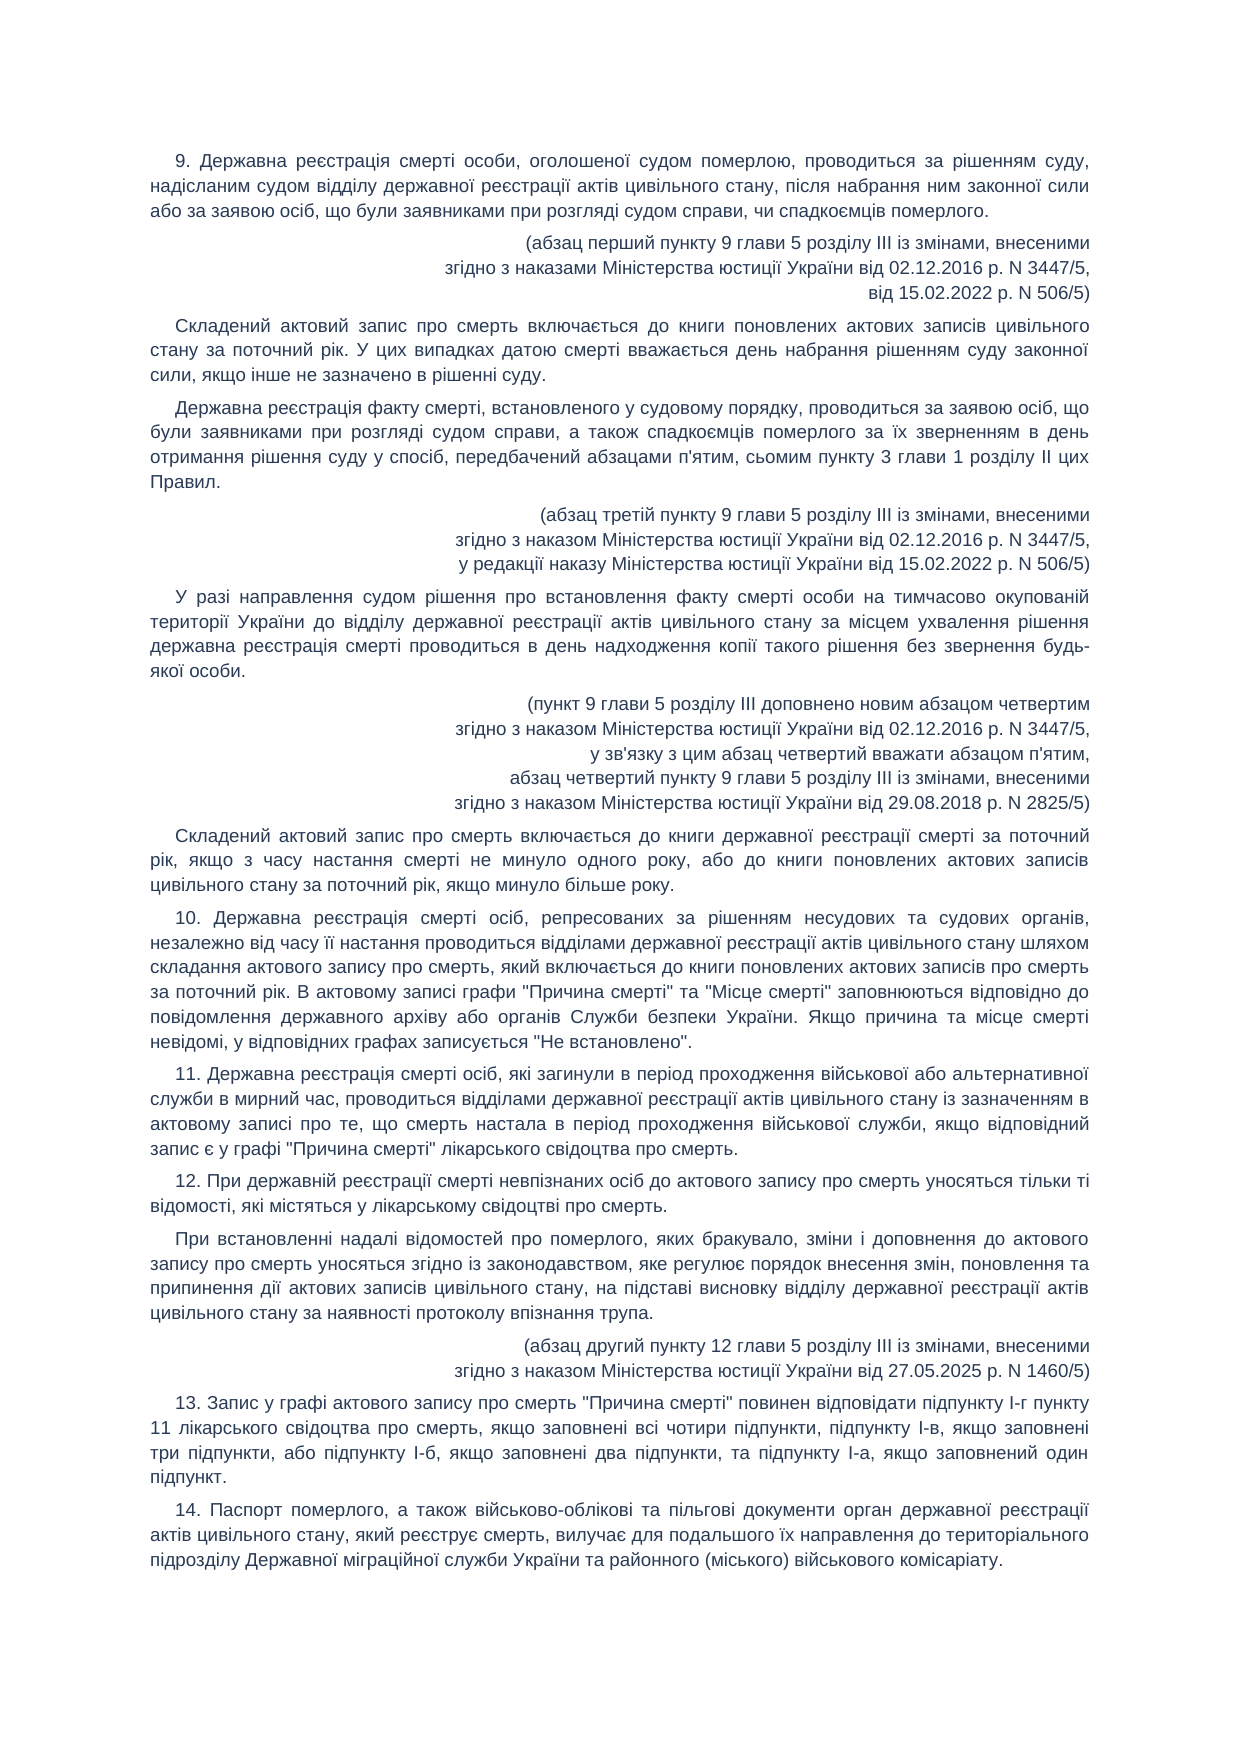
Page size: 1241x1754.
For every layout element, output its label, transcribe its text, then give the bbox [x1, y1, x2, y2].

text 9. Державна реєстрація смерті особи, оголошеної судом померлою, проводиться за рішенням суду, надісланим судом відділу державної реєстрації актів цивільного стану, після набрання ним законної сили або за заявою осіб, що були заявниками при розгляді судом справи, чи спадкоємців померлого. [150, 150, 1090, 221]
text (пункт 9 глави 5 розділу ІІІ доповнено новим абзацом четвертим згідно з наказом Міністерства юстиції України від 02.12.2016 р. N 3447/5, у зв'язку з цим абзац четвертий вважати абзацом п'ятим, абзац четвертий пункту 9 глави 5 розділу ІІІ із змінами, внесеними згідно з наказом Міністерства юстиції України від 29.08.2018 р. N 2825/5) [150, 693, 1090, 813]
text (абзац другий пункту 12 глави 5 розділу III із змінами, внесеними згідно з наказом Міністерства юстиції України від 27.05.2025 р. N 1460/5) [150, 1334, 1090, 1381]
text (абзац третій пункту 9 глави 5 розділу ІІІ із змінами, внесеними згідно з наказом Міністерства юстиції України від 02.12.2016 р. N 3447/5, у редакції наказу Міністерства юстиції України від 15.02.2022 р. N 506/5) [150, 503, 1090, 575]
text Державна реєстрація факту смерті, встановленого у судовому порядку, проводиться за заявою осіб, що були заявниками при розгляді судом справи, а також спадкоємців померлого за їх зверненням в день отримання рішення суду у спосіб, передбачений абзацами п'ятим, сьомим пункту 3 глави 1 розділу II цих Правил. [150, 397, 1090, 492]
text 12. При державній реєстрації смерті невпізнаних осіб до актового запису про смерть уносяться тільки ті відомості, які містяться у лікарському свідоцтві про смерть. [150, 1170, 1090, 1217]
text При встановленні надалі відомостей про померлого, яких бракувало, зміни і доповнення до актового запису про смерть уносяться згідно із законодавством, яке регулює порядок внесення змін, поновлення та припинення дії актових записів цивільного стану, на підставі висновку відділу державної реєстрації актів цивільного стану за наявності протоколу впізнання трупа. [150, 1228, 1090, 1323]
text 11. Державна реєстрація смерті осіб, які загинули в період проходження військової або альтернативної служби в мирний час, проводиться відділами державної реєстрації актів цивільного стану із зазначенням в актовому записі про те, що смерть настала в період проходження військової служби, якщо відповідний запис є у графі "Причина смерті" лікарського свідоцтва про смерть. [150, 1063, 1090, 1159]
text Складений актовий запис про смерть включається до книги державної реєстрації смерті за поточний рік, якщо з часу настання смерті не минуло одного року, або до книги поновлених актових записів цивільного стану за поточний рік, якщо минуло більше року. [150, 824, 1090, 896]
text (абзац перший пункту 9 глави 5 розділу ІІІ із змінами, внесеними згідно з наказами Міністерства юстиції України від 02.12.2016 р. N 3447/5, від 15.02.2022 р. N 506/5) [150, 232, 1090, 303]
text 10. Державна реєстрація смерті осіб, репресованих за рішенням несудових та судових органів, незалежно від часу її настання проводиться відділами державної реєстрації актів цивільного стану шляхом складання актового запису про смерть, який включається до книги поновлених актових записів про смерть за поточний рік. В актовому записі графи "Причина смерті" та "Місце смерті" заповнюються відповідно до повідомлення державного архіву або органів Служби безпеки України. Якщо причина та місце смерті невідомі, у відповідних графах записується "Не встановлено". [150, 907, 1090, 1052]
text 13. Запис у графі актового запису про смерть "Причина смерті" повинен відповідати підпункту I-г пункту 11 лікарського свідоцтва про смерть, якщо заповнені всі чотири підпункти, підпункту I-в, якщо заповнені три підпункти, або підпункту I-б, якщо заповнені два підпункти, та підпункту I-а, якщо заповнений один підпункт. [150, 1392, 1090, 1488]
text У разі направлення судом рішення про встановлення факту смерті особи на тимчасово окупованій території України до відділу державної реєстрації актів цивільного стану за місцем ухвалення рішення державна реєстрація смерті проводиться в день надходження копії такого рішення без звернення будь-якої особи. [150, 586, 1090, 682]
text Складений актовий запис про смерть включається до книги поновлених актових записів цивільного стану за поточний рік. У цих випадках датою смерті вважається день набрання рішенням суду законної сили, якщо інше не зазначено в рішенні суду. [150, 314, 1090, 386]
text 14. Паспорт померлого, а також військово-облікові та пільгові документи орган державної реєстрації актів цивільного стану, який реєструє смерть, вилучає для подальшого їх направлення до територіального підрозділу Державної міграційної служби України та районного (міського) військового комісаріату. [150, 1499, 1090, 1570]
